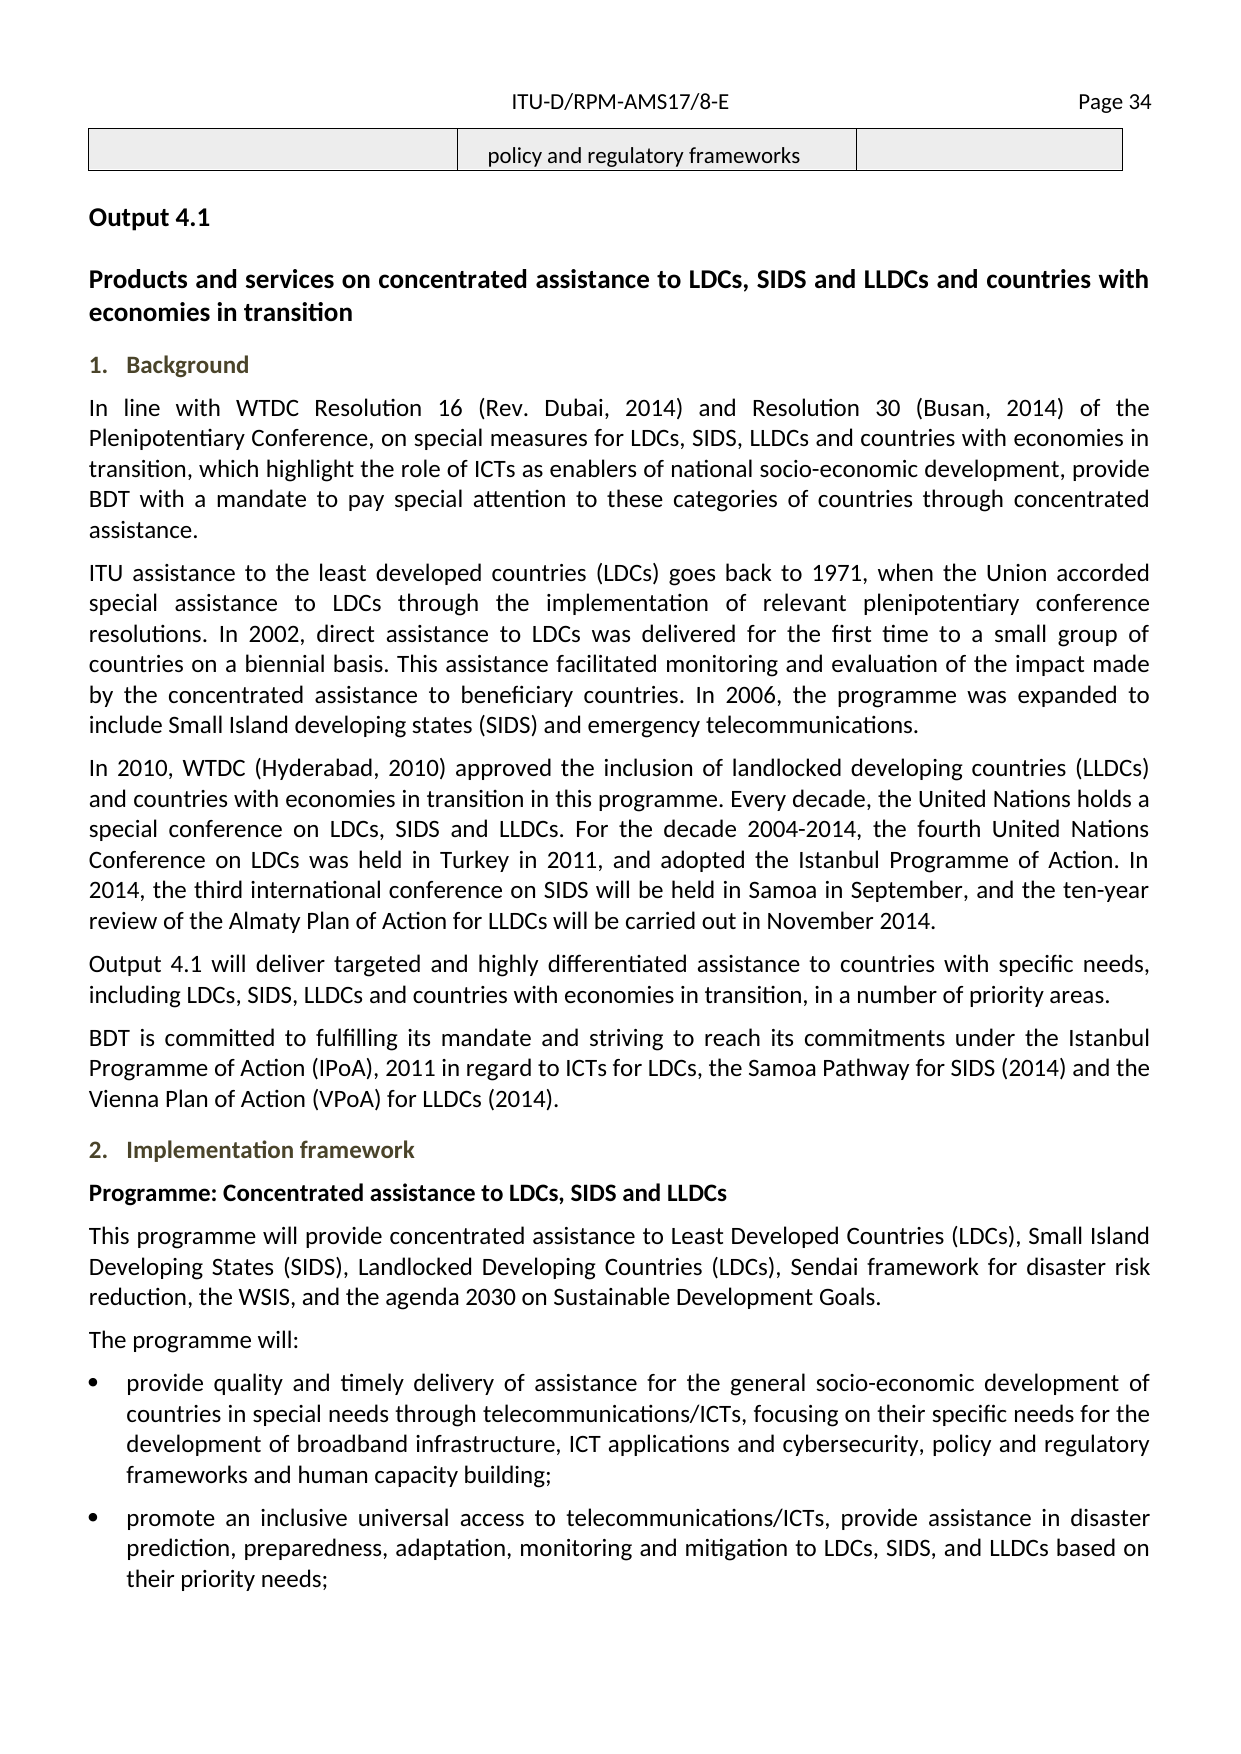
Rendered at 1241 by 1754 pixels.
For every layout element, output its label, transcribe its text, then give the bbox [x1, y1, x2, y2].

list provide quality and timely delivery of assistance for the general socio-economic development of countries in special needs through telecommunications/ICTs, focusing on their specific needs for the development of broadband infrastructure, ICT applications and cybersecurity, policy and regulatory frameworks and human capacity building; [89, 1367, 1152, 1489]
text Programme: Concentrated assistance to LDCs, SIDS and LLDCs [89, 1177, 1152, 1208]
text BDT is committed to fulfilling its mandate and striving to reach its commitments under the Istanbul Programme of Action (IPoA), 2011 in regard to ICTs for LDCs, the Samoa Pathway for SIDS (2014) and the Vienna Plan of Action (VPoA) for LLDCs (2014). [89, 1022, 1152, 1113]
subtitle Products and services on concentrated assistance to LDCs, SIDS and LLDCs and countries with economies in transition [89, 262, 1152, 328]
text ITU assistance to the least developed countries (LDCs) goes back to 1971, when the Union accorded special assistance to LDCs through the implementation of relevant plenipotentiary conference resolutions. In 2002, direct assistance to LDCs was delivered for the first time to a small group of countries on a biennial basis. This assistance facilitated monitoring and evaluation of the impact made by the concentrated assistance to beneficiary countries. In 2006, the programme was expanded to include Small Island developing states (SIDS) and emergency telecommunications. [89, 557, 1152, 740]
subtitle Background [89, 349, 1152, 379]
text The programme will: [89, 1324, 1152, 1355]
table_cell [89, 129, 457, 169]
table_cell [857, 129, 1122, 169]
text In line with WTDC Resolution 16 (Rev. Dubai, 2014) and Resolution 30 (Busan, 2014) of the Plenipotentiary Conference, on special measures for LDCs, SIDS, LLDCs and countries with economies in transition, which highlight the role of ICTs as enablers of national socio-economic development, provide BDT with a mandate to pay special attention to these categories of countries through concentrated assistance. [89, 392, 1152, 544]
subtitle Output 4.1 [89, 200, 1152, 233]
list promote an inclusive universal access to telecommunications/ICTs, provide assistance in disaster prediction, preparedness, adaptation, monitoring and mitigation to LDCs, SIDS, and LLDCs based on their priority needs; [89, 1502, 1152, 1593]
subtitle Implementation framework [89, 1134, 1152, 1165]
text Output 4.1 will deliver targeted and highly differentiated assistance to countries with specific needs, including LDCs, SIDS, LLDCs and countries with economies in transition, in a number of priority areas. [89, 948, 1152, 1009]
text This programme will provide concentrated assistance to Least Developed Countries (LDCs), Small Island Developing States (SIDS), Landlocked Developing Countries (LDCs), Sendai framework for disaster risk reduction, the WSIS, and the agenda 2030 on Sustainable Development Goals. [89, 1220, 1152, 1312]
text In 2010, WTDC (Hyderabad, 2010) approved the inclusion of landlocked developing countries (LLDCs) and countries with economies in transition in this programme. Every decade, the United Nations holds a special conference on LDCs, SIDS and LLDCs. For the decade 2004-2014, the fourth United Nations Conference on LDCs was held in Turkey in 2011, and adopted the Istanbul Programme of Action. In 2014, the third international conference on SIDS will be held in Samoa in September, and the ten-year review of the Almaty Plan of Action for LLDCs will be carried out in November 2014. [89, 753, 1152, 936]
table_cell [458, 129, 856, 169]
